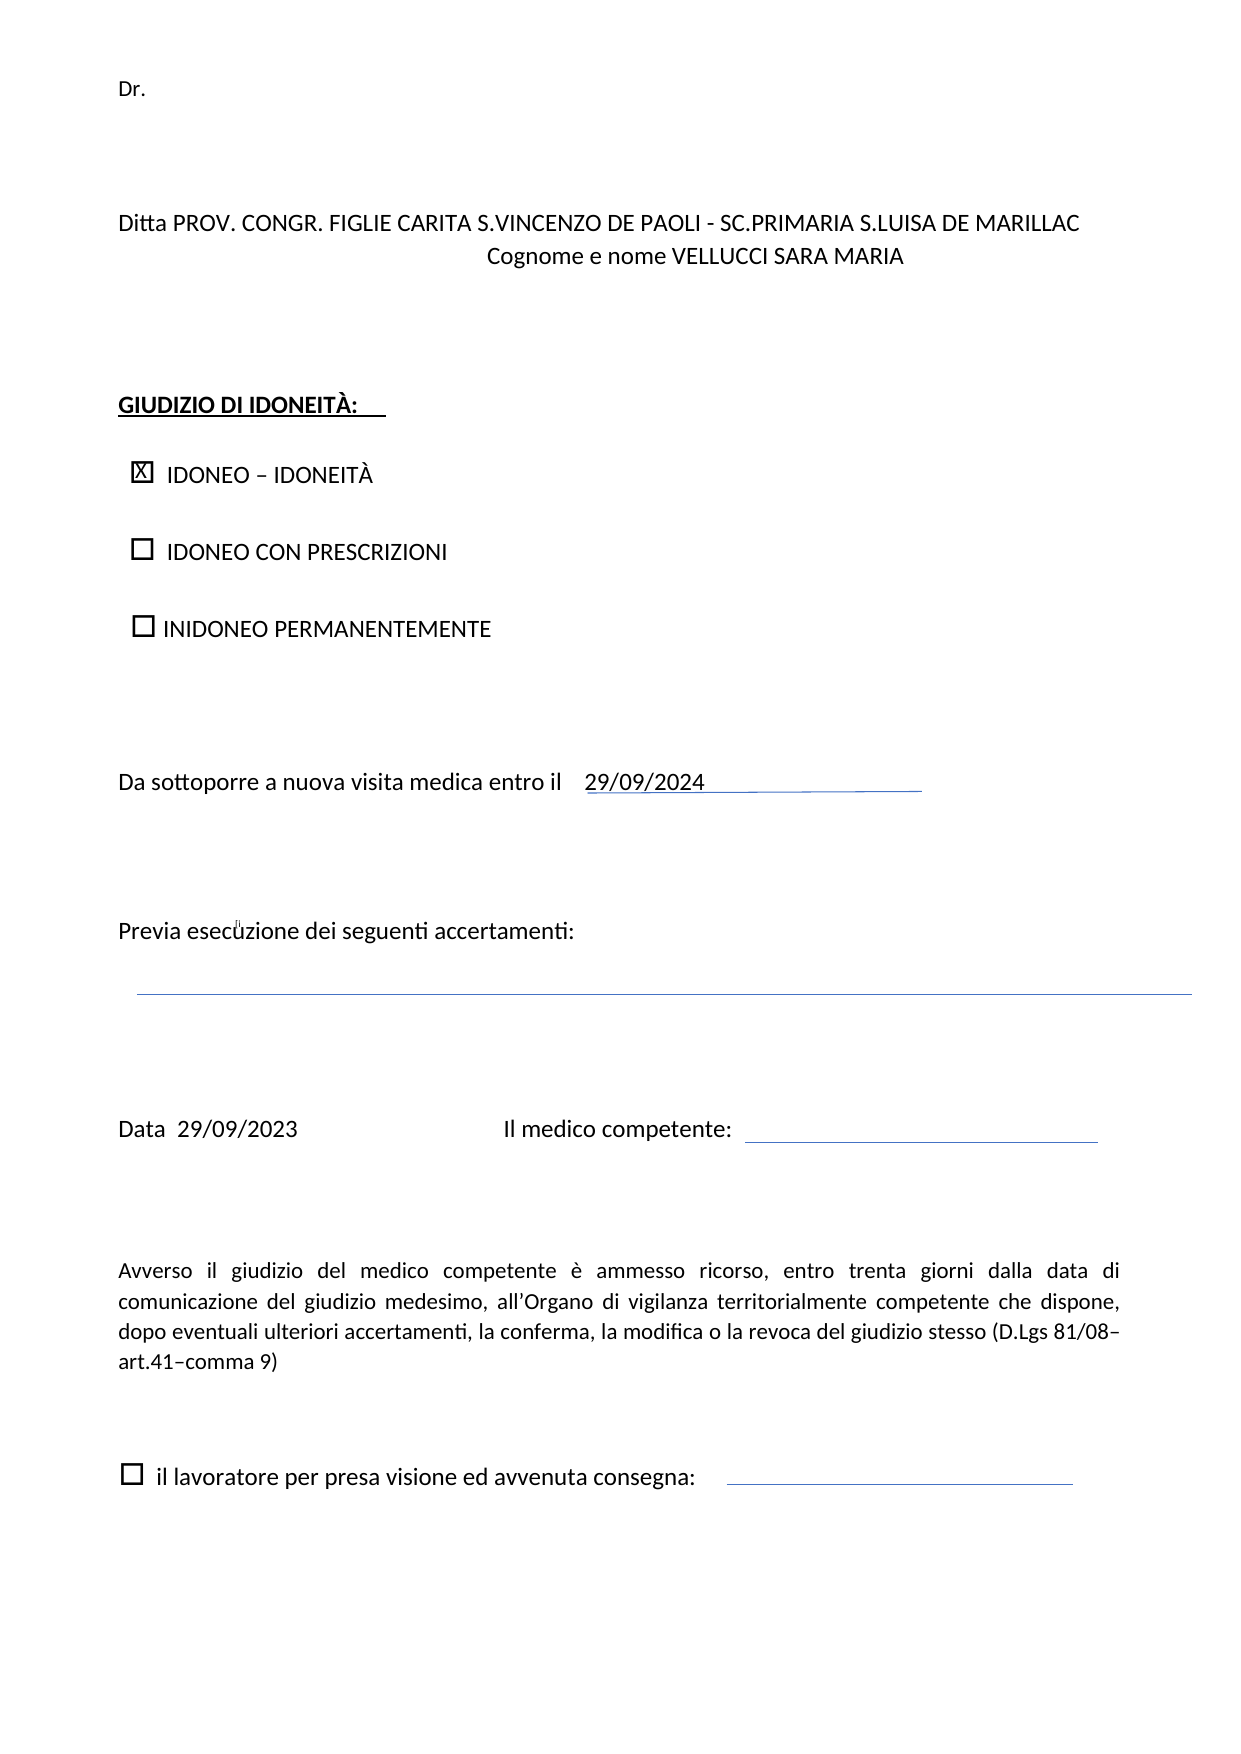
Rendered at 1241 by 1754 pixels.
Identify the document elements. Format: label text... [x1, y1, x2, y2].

text Ditta PROV. CONGR. FIGLIE CARITA S.VINCENZO DE PAOLI - SC.PRIMARIA S.LUISA DE MARILLAC Cognome e nome VELLUCCI SARA MARIA [118, 207, 1122, 271]
text Da sottoporre a nuova visita medica entro il 29/09/2024 [118, 766, 1122, 797]
text □ IDONEO – IDONEITÀ [118, 439, 1122, 494]
text Avverso il giudizio del medico competente è ammesso ricorso, entro trenta giorni dalla data di comunicazione del giudizio medesimo, all’Organo di vigilanza territorialmente competente che dispone, dopo eventuali ulteriori accertamenti, la conferma, la modifica o la revoca del giudizio stesso (D.Lgs 81/08–art.41–comma 9) [118, 1257, 1122, 1375]
text Data 29/09/2023 Il medico competente: [118, 1113, 1122, 1144]
text GIUDIZIO DI IDONEITÀ: [118, 389, 1122, 419]
text Previa esecuzione dei seguenti accertamenti: [118, 915, 1122, 946]
text □ INIDONEO PERMANENTEMENTE [118, 593, 1122, 648]
text □ il lavoratore per presa visione ed avvenuta consegna: [118, 1441, 1122, 1497]
text □ IDONEO CON PRESCRIZIONI [118, 516, 1122, 572]
